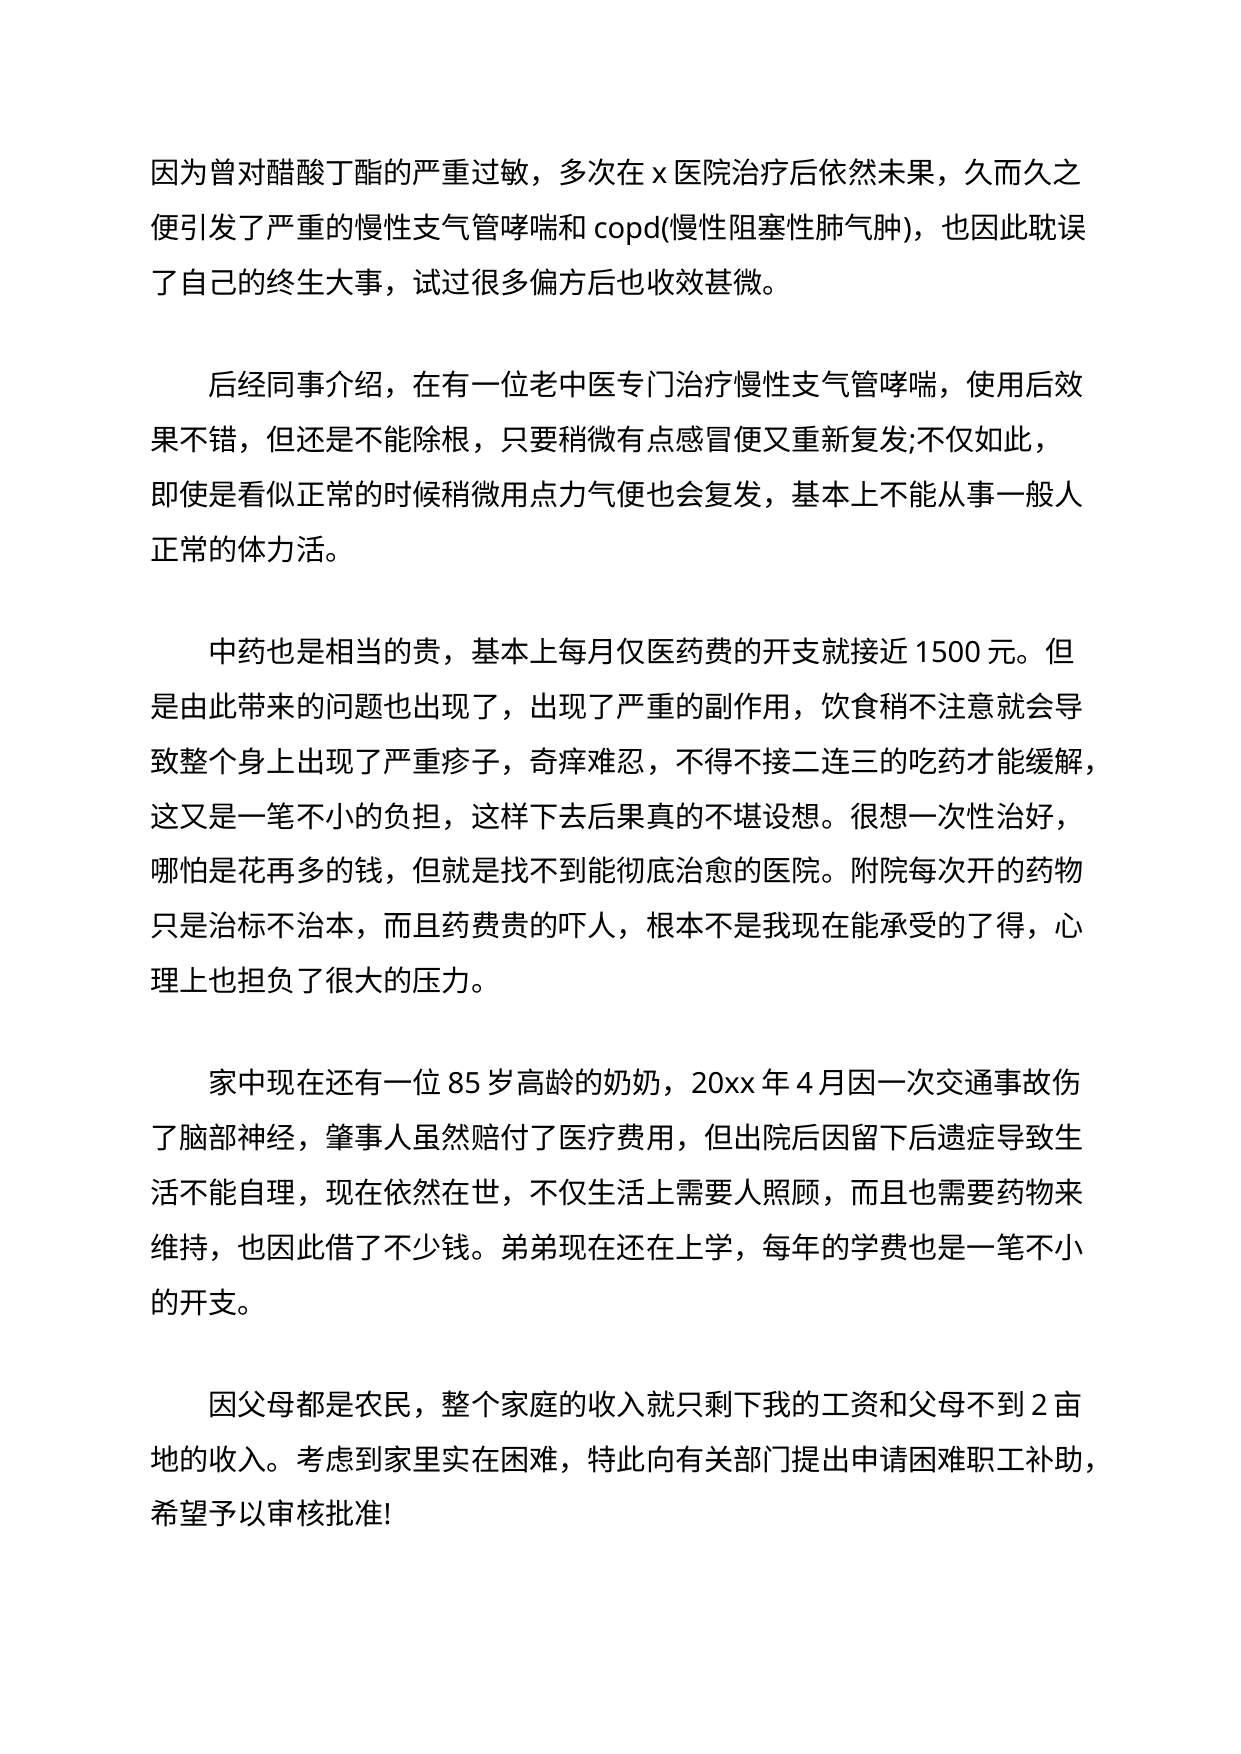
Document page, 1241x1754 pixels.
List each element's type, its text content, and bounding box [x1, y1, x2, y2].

text 后经同事介绍，在有一位老中医专门治疗慢性支气管哮喘，使用后效果不错，但还是不能除根，只要稍微有点感冒便又重新复发;不仅如此，即使是看似正常的时候稍微用点力气便也会复发，基本上不能从事一般人正常的体力活。 [150, 362, 1090, 569]
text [150, 150, 1090, 302]
text 因父母都是农民，整个家庭的收入就只剩下我的工资和父母不到2亩地的收入。考虑到家里实在困难，特此向有关部门提出申请困难职工补助，希望予以审核批准! [150, 1381, 1090, 1533]
text 中药也是相当的贵，基本上每月仅医药费的开支就接近1500元。但是由此带来的问题也出现了，出现了严重的副作用，饮食稍不注意就会导致整个身上出现了严重疹子，奇痒难忍，不得不接二连三的吃药才能缓解，这又是一笔不小的负担，这样下去后果真的不堪设想。很想一次性治好，哪怕是花再多的钱，但就是找不到能彻底治愈的医院。附院每次开的药物只是治标不治本，而且药费贵的吓人，根本不是我现在能承受的了得，心理上也担负了很大的压力。 [150, 628, 1090, 1000]
text 家中现在还有一位85岁高龄的奶奶，20xx年4月因一次交通事故伤了脑部神经，肇事人虽然赔付了医疗费用，但出院后因留下后遗症导致生活不能自理，现在依然在世，不仅生活上需要人照顾，而且也需要药物来维持，也因此借了不少钱。弟弟现在还在上学，每年的学费也是一笔不小的开支。 [150, 1059, 1090, 1322]
